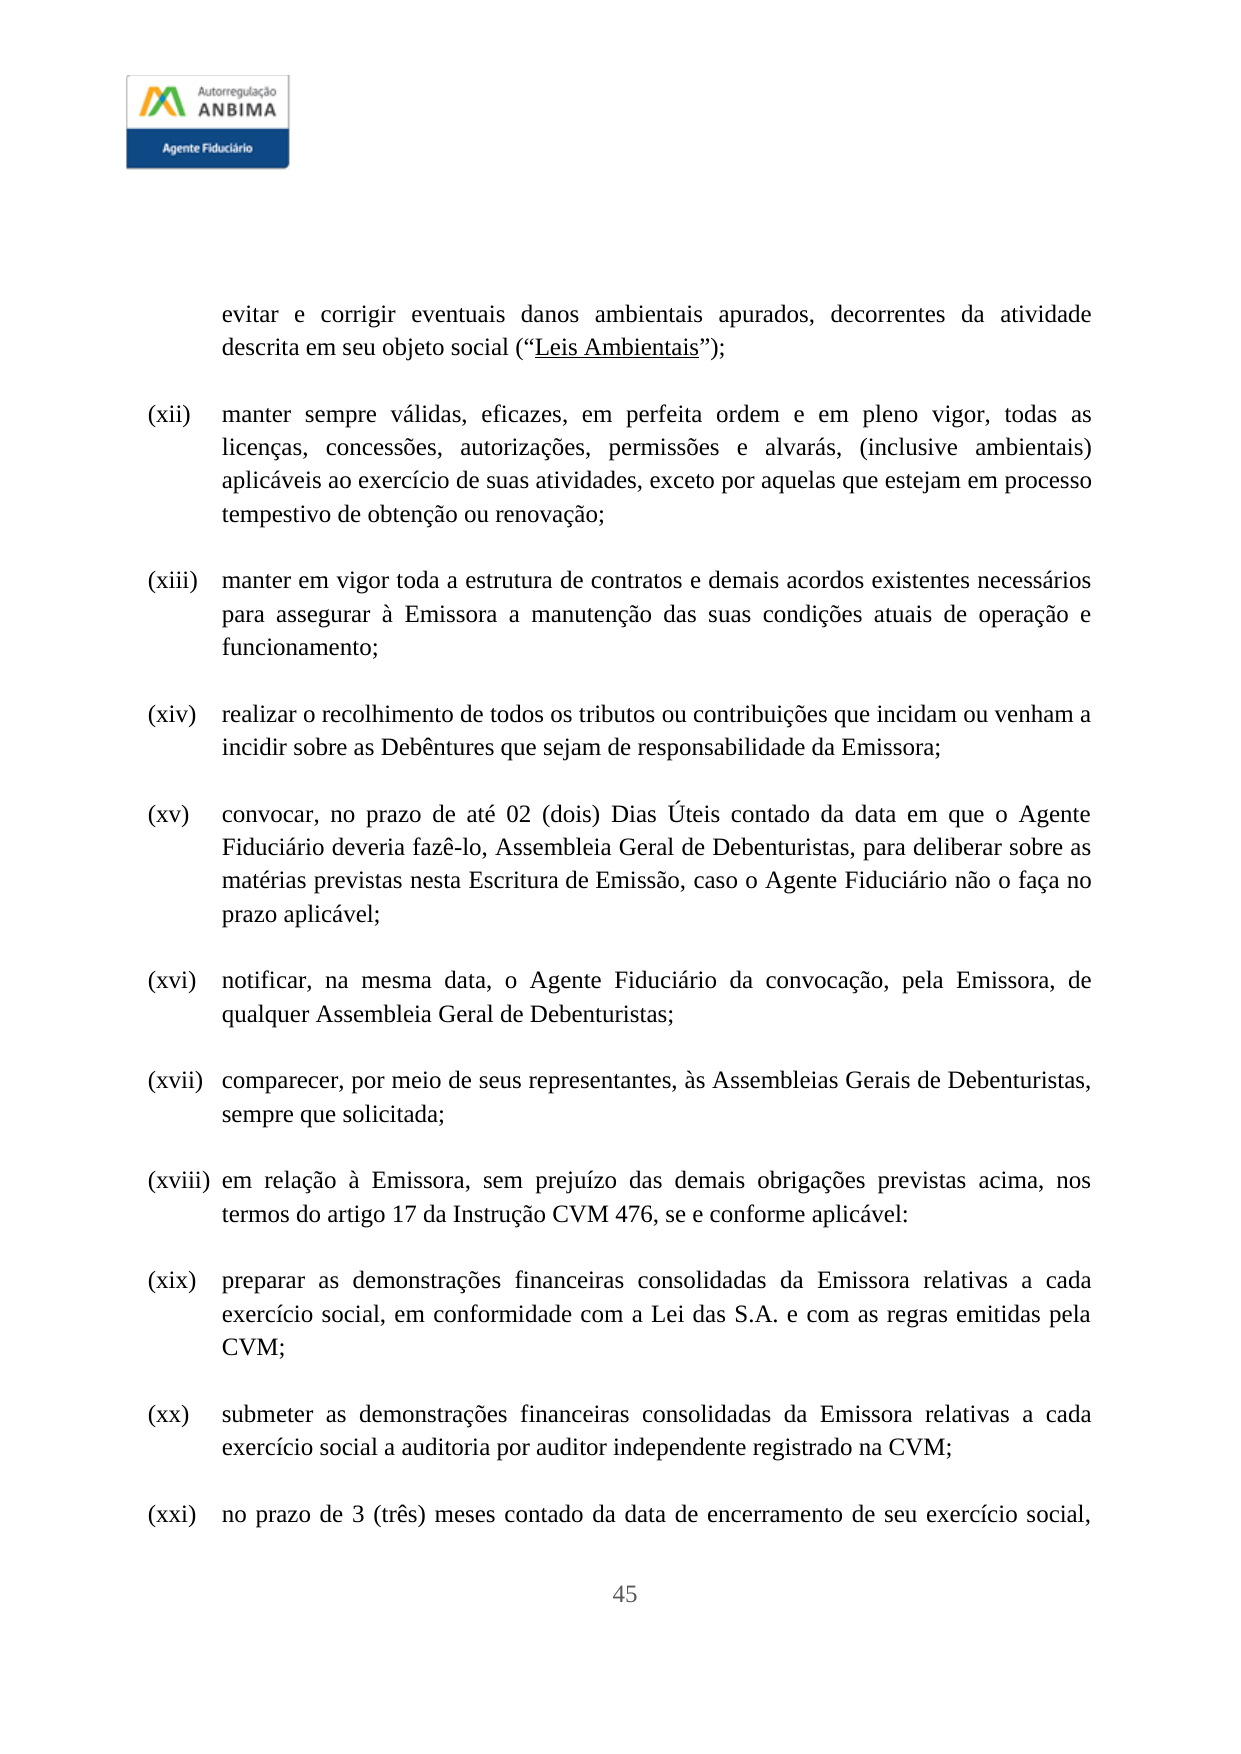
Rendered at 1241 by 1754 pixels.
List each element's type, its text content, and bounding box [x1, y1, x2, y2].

list em relação à Emissora, sem prejuízo das demais obrigações previstas acima, nos termos do artigo 17 da Instrução CVM 476, se e conforme aplicável: [148, 1162, 1092, 1229]
list submeter as demonstrações financeiras consolidadas da Emissora relativas a cada exercício social a auditoria por auditor independente registrado na CVM; [148, 1395, 1092, 1462]
list manter sempre válidas, eficazes, em perfeita ordem e em pleno vigor, todas as licenças, concessões, autorizações, permissões e alvarás, (inclusive ambientais) aplicáveis ao exercício de suas atividades, exceto por aquelas que estejam em processo tempestivo de obtenção ou renovação; [148, 395, 1092, 529]
list realizar o recolhimento de todos os tributos ou contribuições que incidam ou venham a incidir sobre as Debêntures que sejam de responsabilidade da Emissora; [148, 695, 1092, 762]
list manter em vigor toda a estrutura de contratos e demais acordos existentes necessários para assegurar à Emissora a manutenção das suas condições atuais de operação e funcionamento; [148, 562, 1092, 662]
list convocar, no prazo de até 02 (dois) Dias Úteis contado da data em que o Agente Fiduciário deveria fazê-lo, Assembleia Geral de Debenturistas, para deliberar sobre as matérias previstas nesta Escritura de Emissão, caso o Agente Fiduciário não o faça no prazo aplicável; [148, 795, 1092, 929]
picture [126, 75, 291, 171]
list preparar as demonstrações financeiras consolidadas da Emissora relativas a cada exercício social, em conformidade com a Lei das S.A. e com as regras emitidas pela CVM; [148, 1262, 1092, 1362]
list notificar, na mesma data, o Agente Fiduciário da convocação, pela Emissora, de qualquer Assembleia Geral de Debenturistas; [148, 962, 1092, 1029]
list comparecer, por meio de seus representantes, às Assembleias Gerais de Debenturistas, sempre que solicitada; [148, 1062, 1092, 1129]
